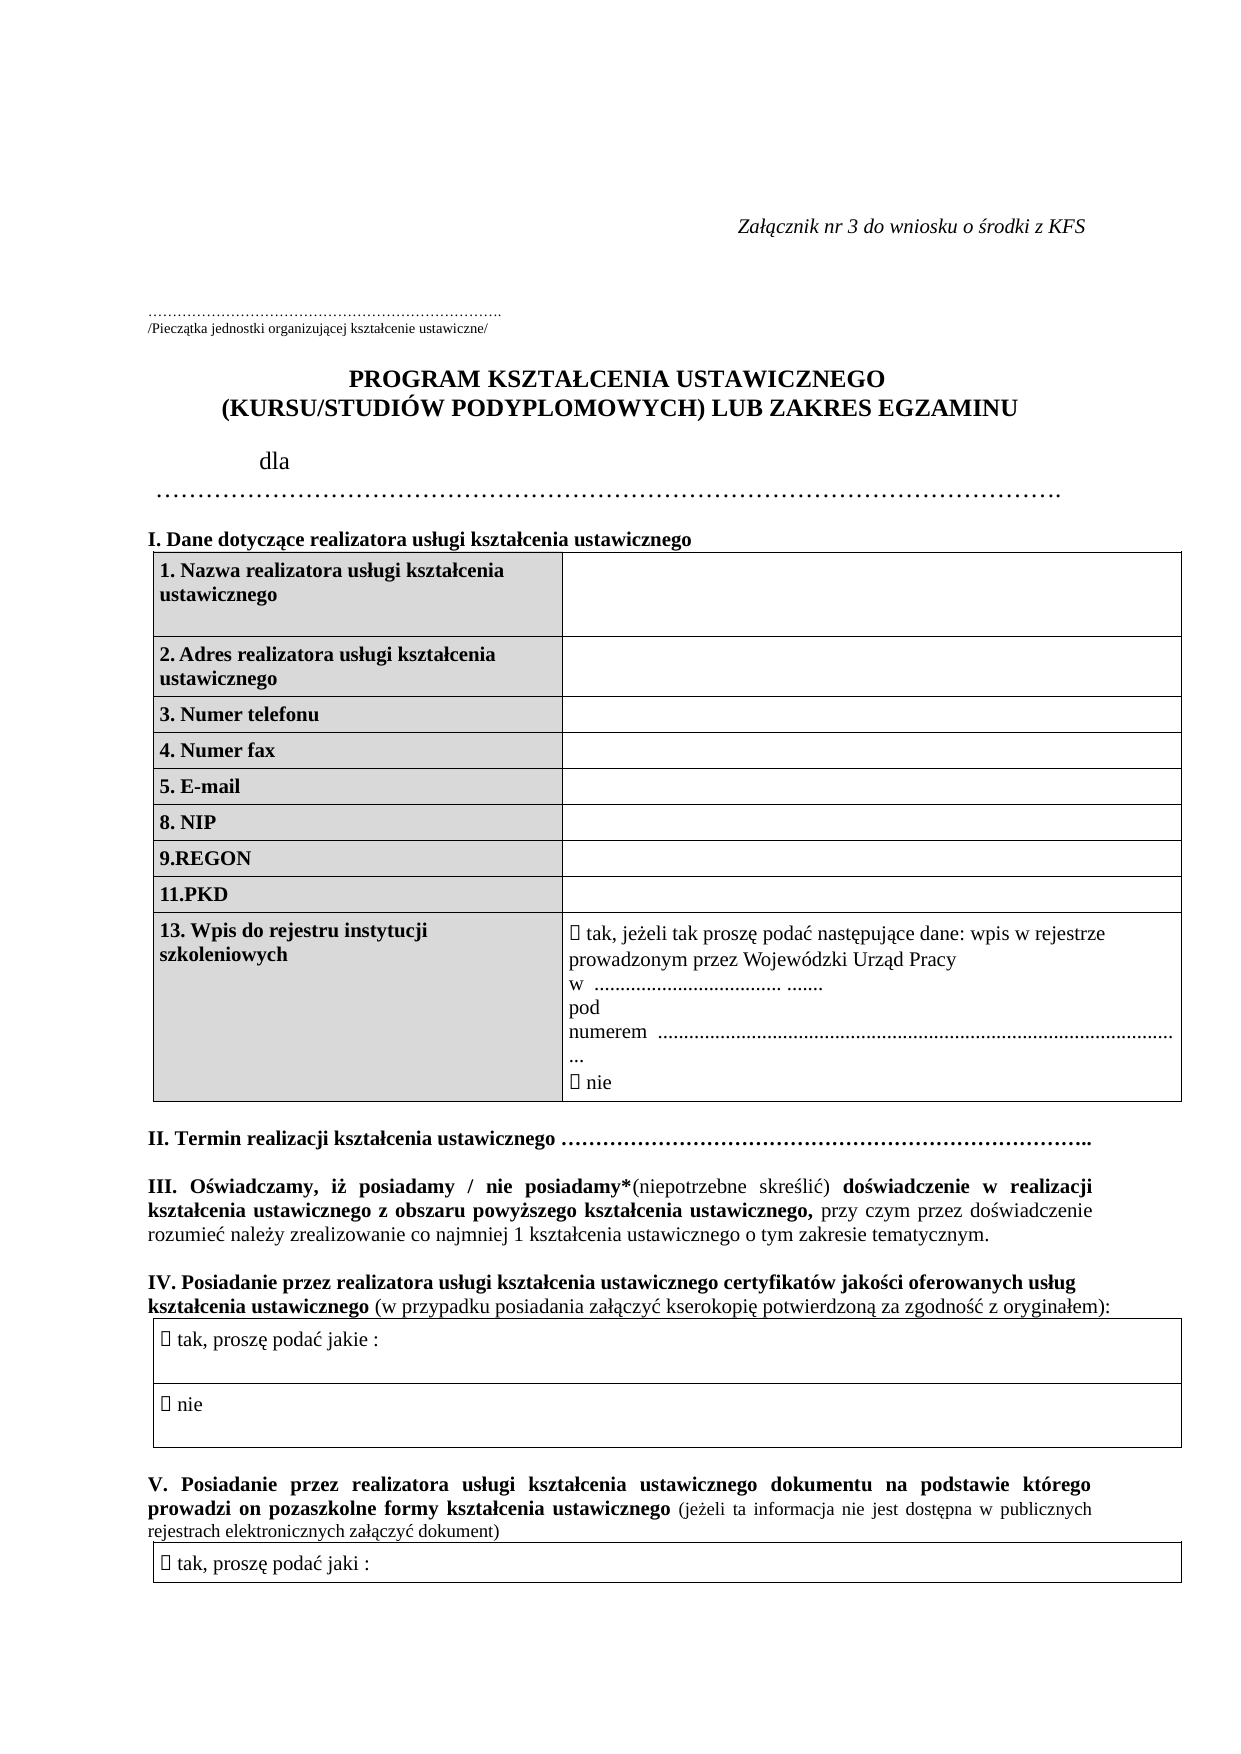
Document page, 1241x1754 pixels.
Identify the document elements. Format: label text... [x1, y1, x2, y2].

table_cell 11.PKD [154, 877, 562, 912]
table_cell 8. NIP [154, 805, 562, 840]
table_cell 13. Wpis do rejestru instytucji szkoleniowych [154, 913, 562, 1101]
text Załącznik nr 3 do wniosku o środki z KFS [664, 214, 1093, 238]
table_cell [563, 769, 1181, 804]
text I. Dane dotyczące realizatora usługi kształcenia ustawicznego [148, 527, 1093, 551]
text IV. Posiadanie przez realizatora usługi kształcenia ustawicznego certyfikatów jakości oferowanych usług kształcenia ustawicznego (w przypadku posiadania załączyć kserokopię potwierdzoną za zgodność z oryginałem): [148, 1270, 1124, 1318]
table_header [154, 1543, 1181, 1582]
text III. Oświadczamy, iż posiadamy / nie posiadamy*(niepotrzebne skreślić) doświadczenie w realizacji kształcenia ustawicznego z obszaru powyższego kształcenia ustawicznego, przy czym przez doświadczenie rozumieć należy zrealizowanie co najmniej 1 kształcenia ustawicznego o tym zakresie tematycznym. [148, 1174, 1093, 1246]
table_cell 2. Adres realizatora usługi kształcenia ustawicznego [154, 637, 562, 696]
table_cell  nie [154, 1384, 1181, 1447]
table_cell 4. Numer fax [154, 733, 562, 768]
table_cell [563, 877, 1181, 912]
table_header [563, 553, 1181, 636]
table_cell 3. Numer telefonu [154, 697, 562, 732]
table_cell [563, 805, 1181, 840]
table_cell 9.REGON [154, 841, 562, 876]
table_cell [563, 697, 1181, 732]
text /Pieczątka jednostki organizującej kształcenie ustawiczne/ [148, 319, 1093, 336]
table_cell [563, 637, 1181, 696]
table_cell [563, 841, 1181, 876]
table_cell 5. E-mail [154, 769, 562, 804]
table_header  tak, proszę podać jakie : [154, 1319, 1181, 1383]
text II. Termin realizacji kształcenia ustawicznego ………………………………………………………………….. [148, 1126, 1093, 1150]
table_cell [563, 733, 1181, 768]
table_header 1. Nazwa realizatora usługi kształcenia ustawicznego [154, 553, 562, 636]
text V. Posiadanie przez realizatora usługi kształcenia ustawicznego dokumentu na podstawie którego prowadzi on pozaszkolne formy kształcenia ustawicznego (jeżeli ta informacja nie jest dostępna w publicznych rejestrach elektronicznych załączyć dokument) [148, 1472, 1093, 1541]
text ………………………………………………………………. [148, 303, 1093, 319]
table_header PROGRAM KSZTAŁCENIA USTAWICZNEGO (KURSU/STUDIÓW PODYPLOMOWYCH) LUB ZAKRES EGZAMINU dla ………………………………………………………………………………………………. [148, 364, 1093, 527]
table_cell  tak, jeżeli tak proszę podać następujące dane: wpis w rejestrze prowadzonym przez Wojewódzki Urząd Pracy w .................................... ....... pod numerem ......................................................................................................  nie [563, 913, 1181, 1101]
